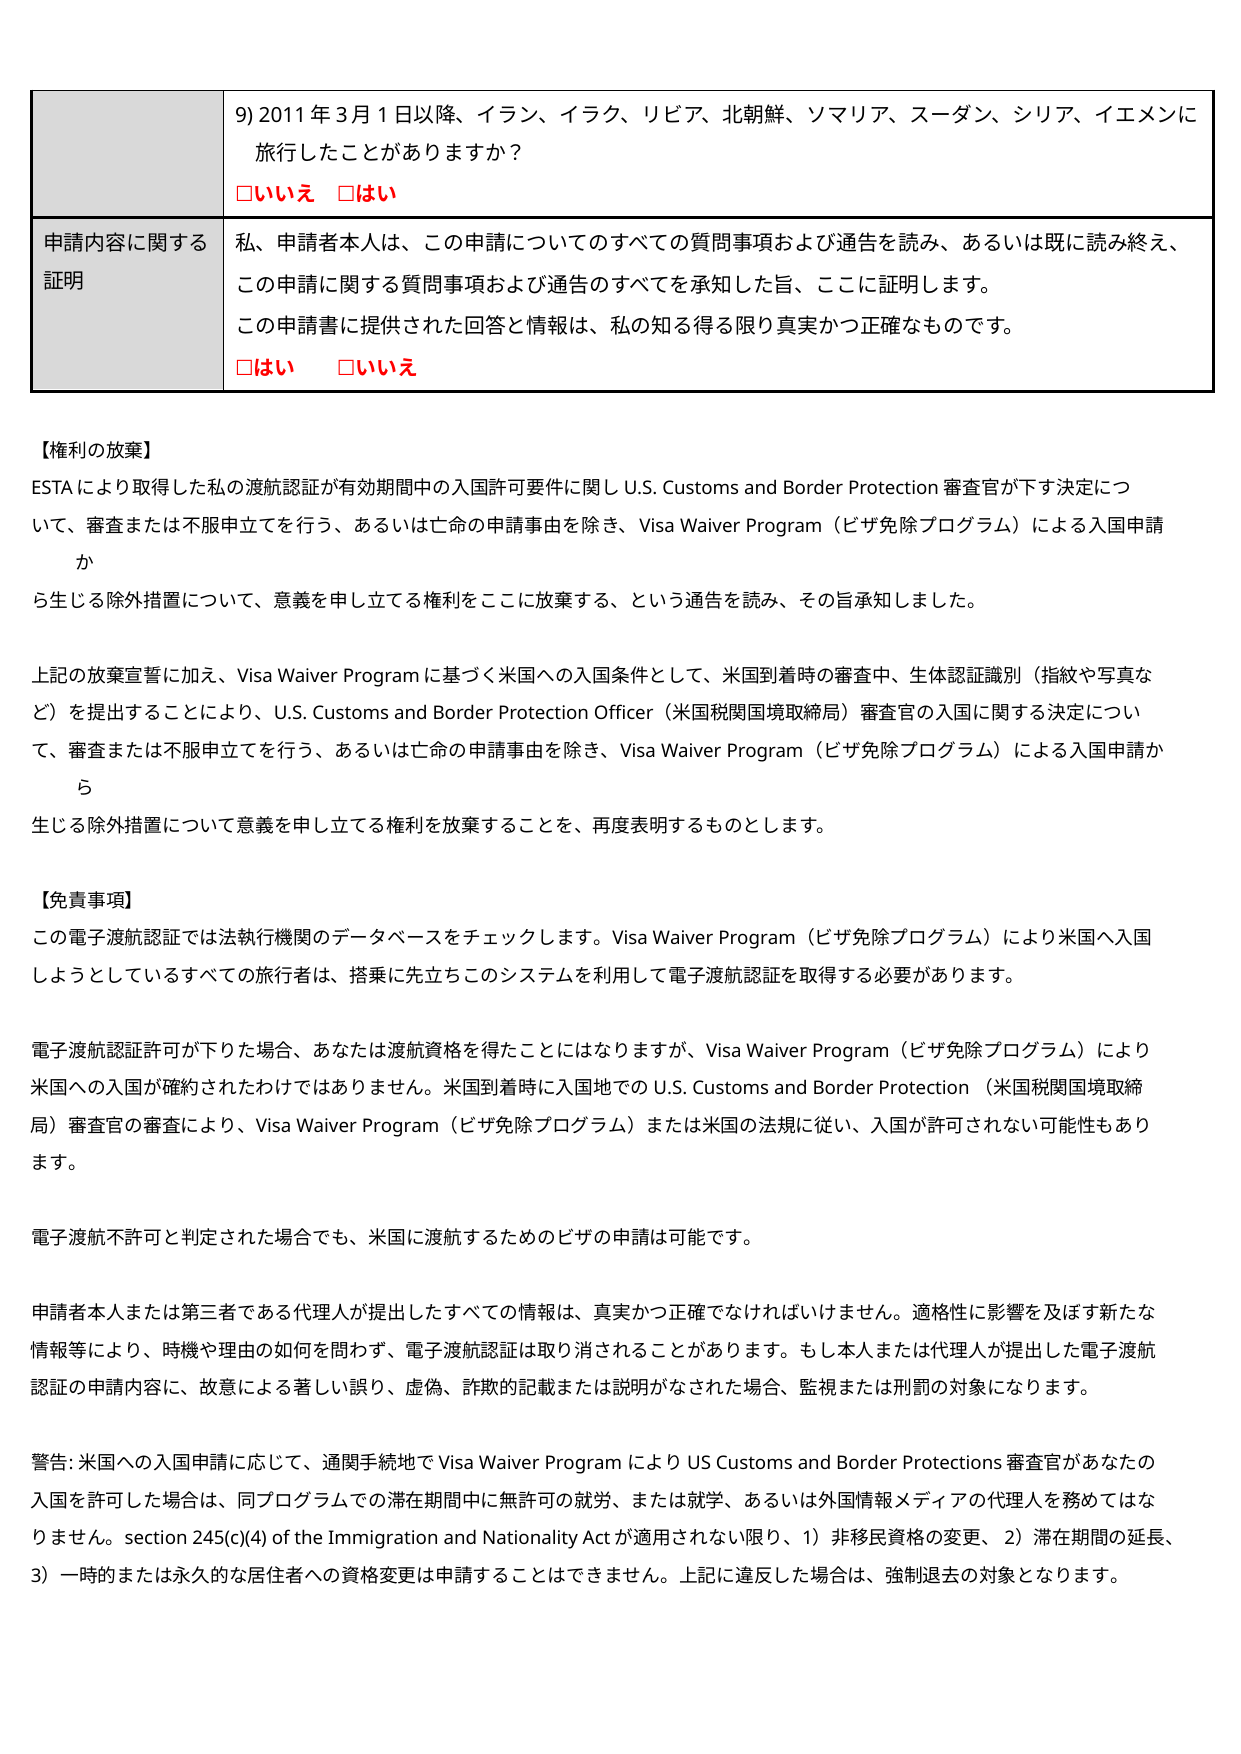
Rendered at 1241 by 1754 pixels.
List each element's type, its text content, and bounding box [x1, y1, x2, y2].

text いて、審査または不服申立てを行う、あるいは亡命の申請事由を除き、Visa Waiver Program（ビザ免除プログラム）による入国申請か [31, 505, 1165, 580]
table_cell 申請内容に関する証明 [33, 219, 223, 389]
text て、審査または不服申立てを行う、あるいは亡命の申請事由を除き、Visa Waiver Program（ビザ免除プログラム）による入国申請から [31, 730, 1165, 805]
text 【権利の放棄】 [31, 430, 1165, 468]
text 生じる除外措置について意義を申し立てる権利を放棄することを、再度表明するものとします。 [31, 805, 1165, 843]
text ど）を提出することにより、U.S. Customs and Border Protection Officer（米国税関国境取締局）審査官の入国に関する決定につい [31, 693, 1165, 730]
text 上記の放棄宣誓に加え、Visa Waiver Programに基づく米国への入国条件として、米国到着時の審査中、生体認証識別（指紋や写真な [31, 655, 1165, 693]
text 警告: 米国への入国申請に応じて、通関手続地でVisa Waiver Program によりUS Customs and Border Protections審査官があなたの入国を許可した場合は、同プログラムでの滞在期間中に無許可の就労、または就学、あるいは外国情報メディアの代理人を務めてはなりません。section 245(c)(4) of the Immigration and Nationality Actが適用されない限り、1）非移民資格の変更、 2）滞在期間の延長、3）一時的または永久的な居住者への資格変更は申請することはできません。上記に違反した場合は、強制退去の対象となります。 [31, 1443, 1165, 1593]
text 申請者本人または第三者である代理人が提出したすべての情報は、真実かつ正確でなければいけません。適格性に影響を及ぼす新たな情報等により、時機や理由の如何を問わず、電子渡航認証は取り消されることがあります。もし本人または代理人が提出した電子渡航認証の申請内容に、故意による著しい誤り、虚偽、詐欺的記載または説明がなされた場合、監視または刑罰の対象になります。 [31, 1293, 1165, 1405]
text ESTAにより取得した私の渡航認証が有効期間中の入国許可要件に関しU.S. Customs and Border Protection 審査官が下す決定につ [31, 468, 1165, 505]
table_cell 9) 2011年3月1日以降、イラン、イラク、リビア、北朝鮮、ソマリア、スーダン、シリア、イエメンに旅行したことがありますか？ いいえ はい [224, 91, 1212, 216]
text 電子渡航認証許可が下りた場合、あなたは渡航資格を得たことにはなりますが、Visa Waiver Program（ビザ免除プログラム）により米国への入国が確約されたわけではありません。米国到着時に入国地でのU.S. Customs and Border Protection （米国税関国境取締局）審査官の審査により、Visa Waiver Program（ビザ免除プログラム）または米国の法規に従い、入国が許可されない可能性もあります。 [31, 1030, 1165, 1180]
text ら生じる除外措置について、意義を申し立てる権利をここに放棄する、という通告を読み、その旨承知しました。 [31, 580, 1165, 618]
text この電子渡航認証では法執行機関のデータベースをチェックします。Visa Waiver Program（ビザ免除プログラム）により米国へ入国しようとしているすべての旅行者は、搭乗に先立ちこのシステムを利用して電子渡航認証を取得する必要があります。 [31, 918, 1165, 993]
text 電子渡航不許可と判定された場合でも、米国に渡航するためのビザの申請は可能です。 [31, 1218, 1165, 1255]
table_cell 私、申請者本人は、この申請についてのすべての質問事項および通告を読み、あるいは既に読み終え、 この申請に関する質問事項および通告のすべてを承知した旨、ここに証明します。 この申請書に提供された回答と情報は、私の知る得る限り真実かつ正確なものです。 はい いいえ [224, 219, 1212, 389]
text 【免責事項】 [31, 880, 1165, 918]
